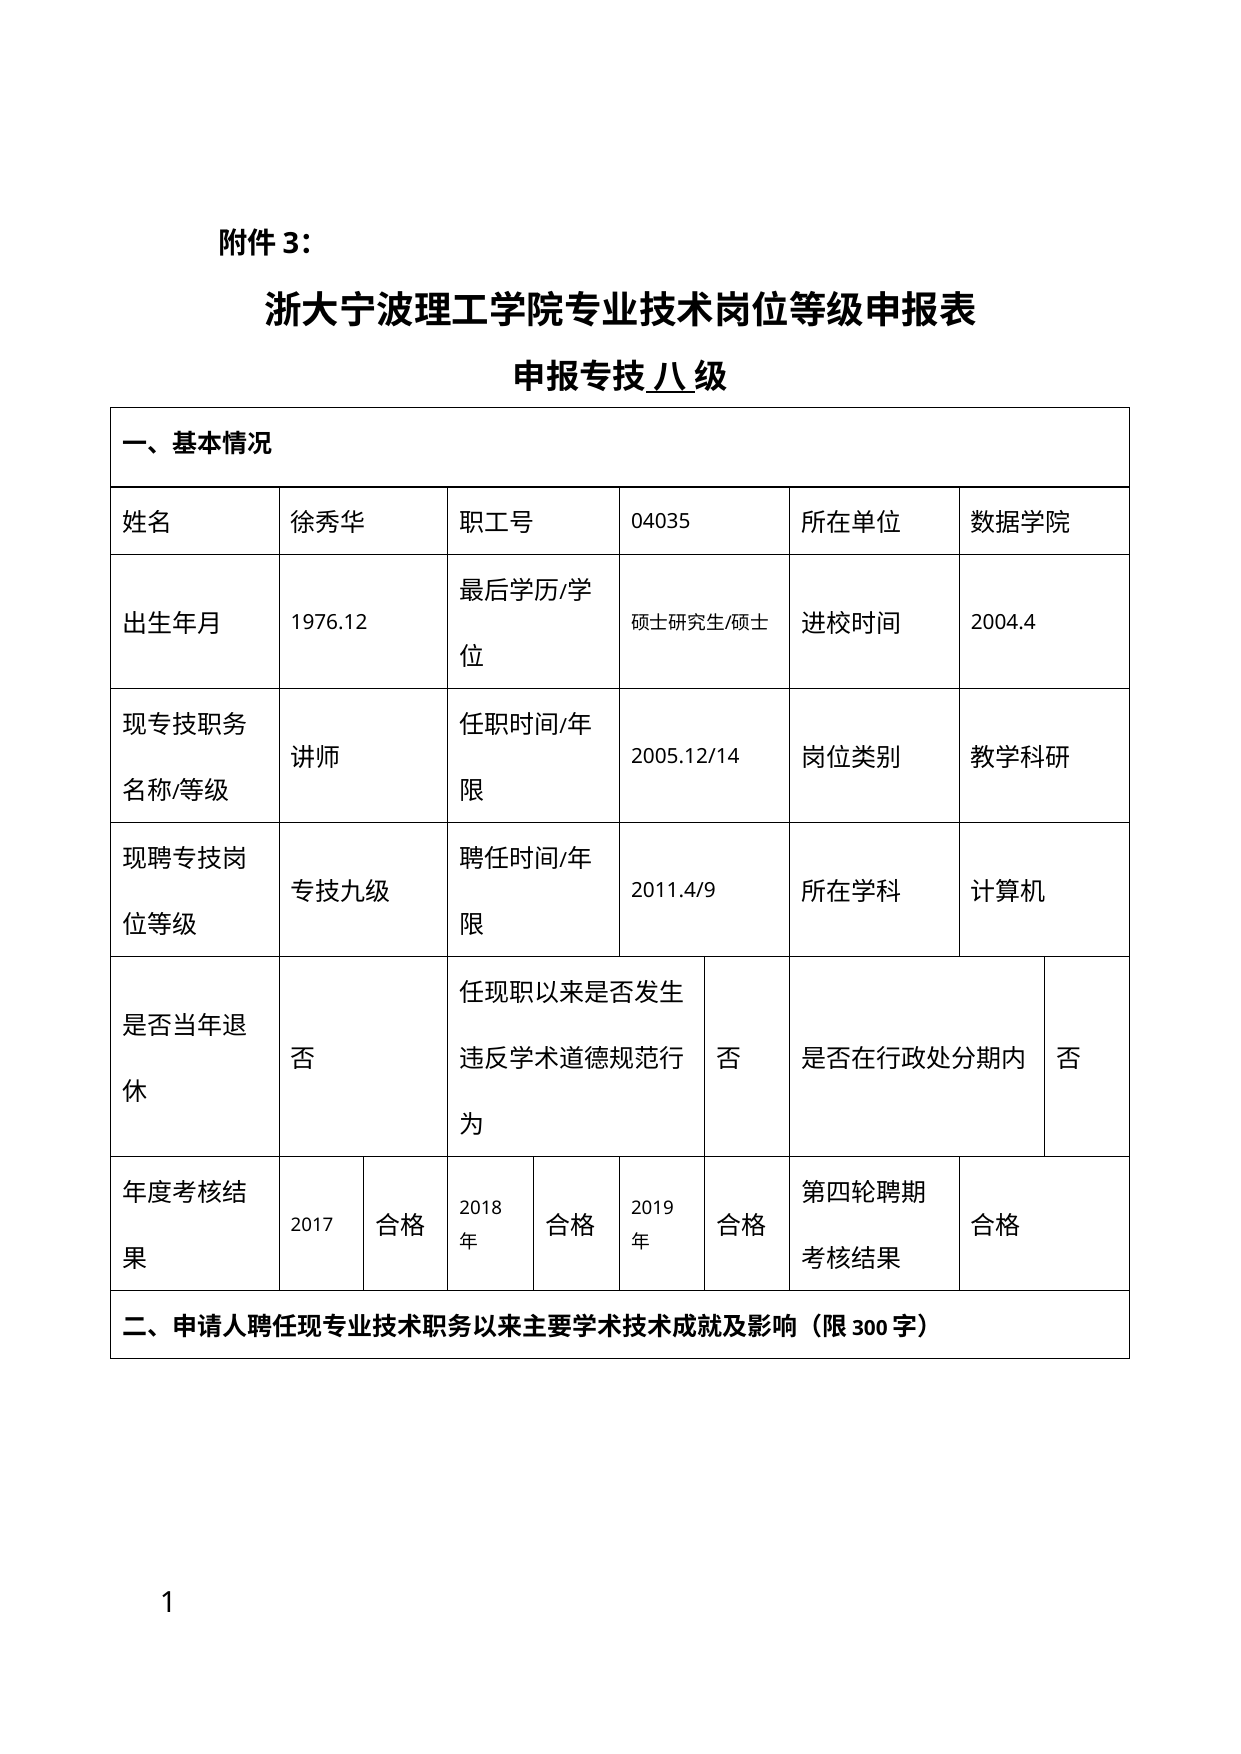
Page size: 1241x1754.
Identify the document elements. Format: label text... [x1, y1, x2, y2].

table_cell 最后学历/学位 [448, 555, 619, 688]
table_cell 教学科研 [960, 689, 1129, 822]
table_cell 合格 [364, 1157, 447, 1290]
table_cell 是否当年退休 [111, 957, 279, 1156]
table_cell 数据学院 [960, 488, 1129, 554]
table_cell 合格 [960, 1157, 1129, 1290]
table_cell 否 [705, 957, 789, 1156]
table_cell 第四轮聘期考核结果 [790, 1157, 959, 1290]
table_cell 年度考核结果 [111, 1157, 279, 1290]
table_cell 现专技职务名称/等级 [111, 689, 279, 822]
table_cell 2017 [280, 1157, 363, 1290]
table_cell 硕士研究生/硕士 [620, 555, 789, 688]
table_cell 徐秀华 [280, 488, 447, 554]
table_cell 2005.12/14 [620, 689, 789, 822]
table_cell 姓名 [111, 488, 279, 554]
table_cell 2004.4 [960, 555, 1129, 688]
table_cell 职工号 [448, 488, 619, 554]
table_header 一、基本情况 [111, 408, 1129, 486]
table_cell 任现职以来是否发生违反学术道德规范行为 [448, 957, 704, 1156]
table_cell 出生年月 [111, 555, 279, 688]
table_cell 岗位类别 [790, 689, 959, 822]
table_cell 否 [1045, 957, 1129, 1156]
table_cell 进校时间 [790, 555, 959, 688]
table_cell 计算机 [960, 823, 1129, 956]
table_cell 2018年 [448, 1157, 533, 1290]
table_cell 2019年 [620, 1157, 704, 1290]
table_cell 是否在行政处分期内 [790, 957, 1044, 1156]
table_cell 现聘专技岗位等级 [111, 823, 279, 956]
table_cell 1976.12 [280, 555, 447, 688]
table_cell 任职时间/年限 [448, 689, 619, 822]
table_cell 专技九级 [280, 823, 447, 956]
text 申报专技 八 级 [159, 341, 1081, 407]
table_cell 二、申请人聘任现专业技术职务以来主要学术技术成就及影响（限300字） [111, 1291, 1129, 1358]
table_cell 合格 [705, 1157, 789, 1290]
table_cell 所在单位 [790, 488, 959, 554]
table_cell 合格 [534, 1157, 619, 1290]
table_cell 讲师 [280, 689, 447, 822]
table_cell 2011.4/9 [620, 823, 789, 956]
table_cell 聘任时间/年限 [448, 823, 619, 956]
table_cell 否 [280, 957, 447, 1156]
table_cell 所在学科 [790, 823, 959, 956]
text 附件3： [159, 208, 1081, 274]
table_cell 04035 [620, 488, 789, 554]
text 浙大宁波理工学院专业技术岗位等级申报表 [159, 274, 1081, 341]
